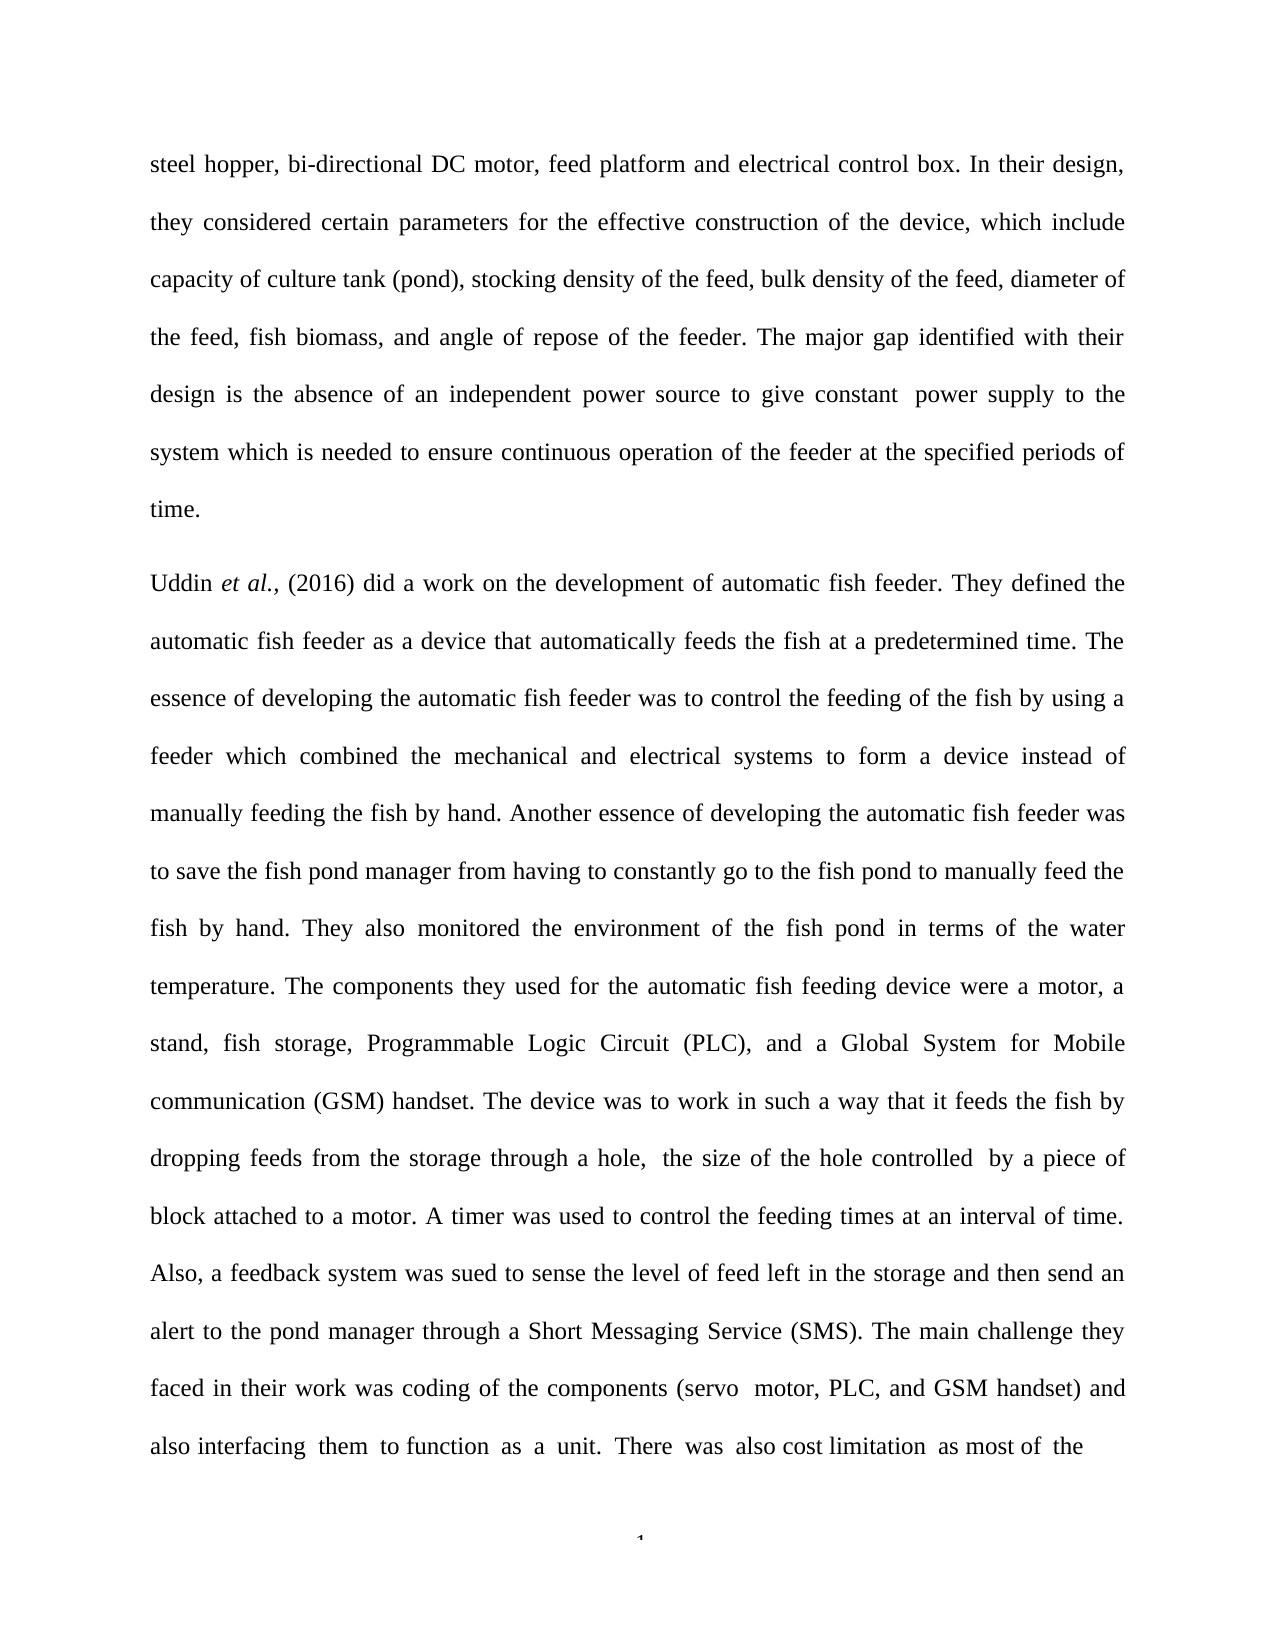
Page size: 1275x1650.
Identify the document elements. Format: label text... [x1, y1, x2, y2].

text steel hopper, bi-directional DC motor, feed platform and electrical control box. In their design, they considered certain parameters for the effective construction of the device, which include capacity of culture tank (pond), stocking density of the feed, bulk density of the feed, diameter of the feed, fish biomass, and angle of repose of the feeder. The major gap identified with their design is the absence of an independent power source to give constant power supply to the system which is needed to ensure continuous operation of the feeder at the specified periods of time. [150, 149, 1126, 523]
text Uddin et al., (2016) did a work on the development of automatic fish feeder. They defined the automatic fish feeder as a device that automatically feeds the fish at a predetermined time. The essence of developing the automatic fish feeder was to control the feeding of the fish by using a feeder which combined the mechanical and electrical systems to form a device instead of manually feeding the fish by hand. Another essence of developing the automatic fish feeder was to save the fish pond manager from having to constantly go to the fish pond to manually feed the fish by hand. They also monitored the environment of the fish pond in terms of the water temperature. The components they used for the automatic fish feeding device were a motor, a stand, fish storage, Programmable Logic Circuit (PLC), and a Global System for Mobile communication (GSM) handset. The device was to work in such a way that it feeds the fish by dropping feeds from the storage through a hole, the size of the hole controlled by a piece of block attached to a motor. A timer was used to control the feeding times at an interval of time. Also, a feedback system was sued to sense the level of feed left in the storage and then send an alert to the pond manager through a Short Messaging Service (SMS). The main challenge they faced in their work was coding of the components (servo motor, PLC, and GSM handset) and also interfacing them to function as a unit. There was also cost limitation as most of the [150, 568, 1126, 1459]
